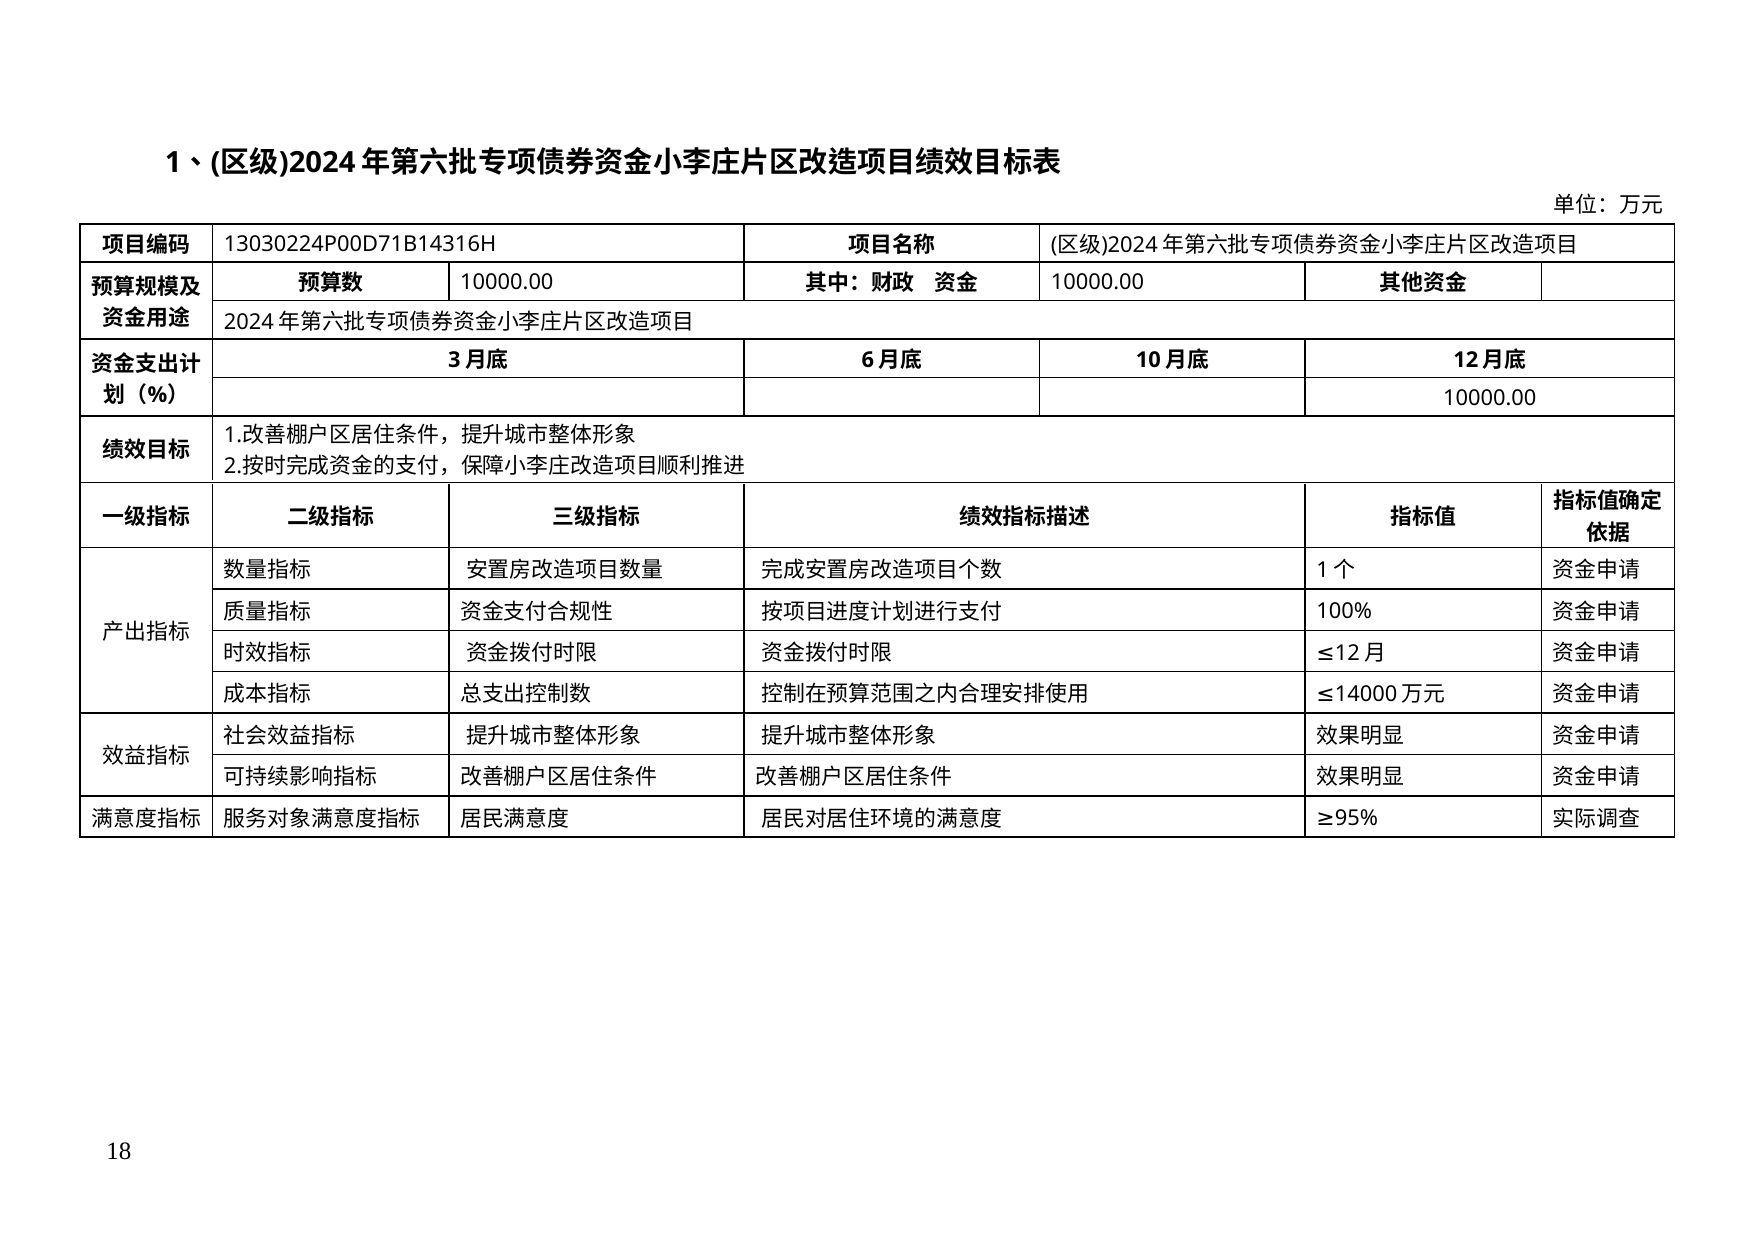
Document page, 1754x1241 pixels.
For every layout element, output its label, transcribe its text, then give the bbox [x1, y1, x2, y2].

table_cell 项目编码 [81, 225, 212, 261]
table_cell 资金申请 [1542, 714, 1674, 753]
table_cell (区级)2024年第六批专项债券资金小李庄片区改造项目 [1040, 225, 1674, 261]
table_cell 安置房改造项目数量 [450, 548, 743, 588]
table_cell 100% [1306, 590, 1541, 629]
table_header 绩效指标描述 [745, 483, 1305, 547]
table_cell 3月底 [213, 340, 743, 377]
table_cell 绩效目标 [81, 417, 212, 480]
table_cell 满意度指标 [81, 797, 212, 836]
table_cell 社会效益指标 [213, 714, 448, 753]
table_cell 资金拨付时限 [450, 631, 743, 671]
table_cell 1.改善棚户区居住条件，提升城市整体形象 2.按时完成资金的支付，保障小李庄改造项目顺利推进 [213, 417, 1674, 480]
table_cell 效果明显 [1306, 755, 1541, 795]
table_cell 效益指标 [81, 714, 212, 795]
table_cell 资金申请 [1542, 631, 1674, 671]
table_cell 预算规模及资金用途 [81, 263, 212, 338]
table_header 一级指标 [81, 483, 212, 547]
table_cell 按项目进度计划进行支付 [745, 590, 1304, 629]
text 1、(区级)2024年第六批专项债券资金小李庄片区改造项目绩效目标表 [106, 142, 1648, 181]
table_cell ≤14000万元 [1306, 672, 1541, 712]
table_cell 资金申请 [1542, 548, 1674, 588]
table_cell 10月底 [1040, 340, 1304, 377]
table_cell [213, 378, 743, 415]
table_cell 总支出控制数 [450, 672, 743, 712]
table_cell 资金申请 [1542, 672, 1674, 712]
table_cell 资金支付合规性 [450, 590, 743, 629]
table_cell 控制在预算范围之内合理安排使用 [745, 672, 1304, 712]
table_cell 其中：财政 资金 [745, 263, 1039, 300]
table_cell 改善棚户区居住条件 [450, 755, 743, 795]
table_cell 效果明显 [1306, 714, 1541, 753]
table_cell [1542, 263, 1674, 300]
table_cell 居民满意度 [450, 797, 743, 836]
table_header 二级指标 [213, 483, 449, 547]
table_header 三级指标 [450, 483, 744, 547]
table_header 指标值确定依据 [1542, 483, 1674, 547]
table_cell 数量指标 [213, 548, 448, 588]
table_cell 项目名称 [745, 225, 1039, 261]
table_cell 资金支出计划（%） [81, 340, 212, 415]
table_cell 资金申请 [1542, 590, 1674, 629]
table_cell 10000.00 [1040, 263, 1304, 300]
table_cell [745, 378, 1039, 415]
table_cell 资金拨付时限 [745, 631, 1304, 671]
table_cell ≤12月 [1306, 631, 1541, 671]
table_cell 服务对象满意度指标 [213, 797, 448, 836]
table_cell 1个 [1306, 548, 1541, 588]
table_cell 完成安置房改造项目个数 [745, 548, 1304, 588]
table_cell 居民对居住环境的满意度 [745, 797, 1304, 836]
table_cell 改善棚户区居住条件 [745, 755, 1304, 795]
table_cell [1040, 378, 1304, 415]
table_cell 其他资金 [1306, 263, 1541, 300]
table_cell 质量指标 [213, 590, 448, 629]
table_cell 10000.00 [450, 263, 743, 300]
table_cell 产出指标 [81, 548, 212, 712]
table_cell 时效指标 [213, 631, 448, 671]
table_cell 12月底 [1306, 340, 1674, 377]
table_cell 资金申请 [1542, 755, 1674, 795]
table_cell ≥95% [1306, 797, 1541, 836]
table_cell 成本指标 [213, 672, 448, 712]
table_cell 2024年第六批专项债券资金小李庄片区改造项目 [213, 301, 1674, 338]
table_cell 实际调查 [1542, 797, 1674, 836]
table_cell 13030224P00D71B14316H [213, 225, 743, 261]
table_cell 提升城市整体形象 [450, 714, 743, 753]
table_header 指标值 [1306, 483, 1541, 547]
table_header 单位：万元 [81, 183, 1674, 223]
table_cell 提升城市整体形象 [745, 714, 1304, 753]
table_cell 预算数 [213, 263, 448, 300]
table_cell 10000.00 [1306, 378, 1674, 415]
table_cell 可持续影响指标 [213, 755, 448, 795]
table_cell 6月底 [745, 340, 1039, 377]
